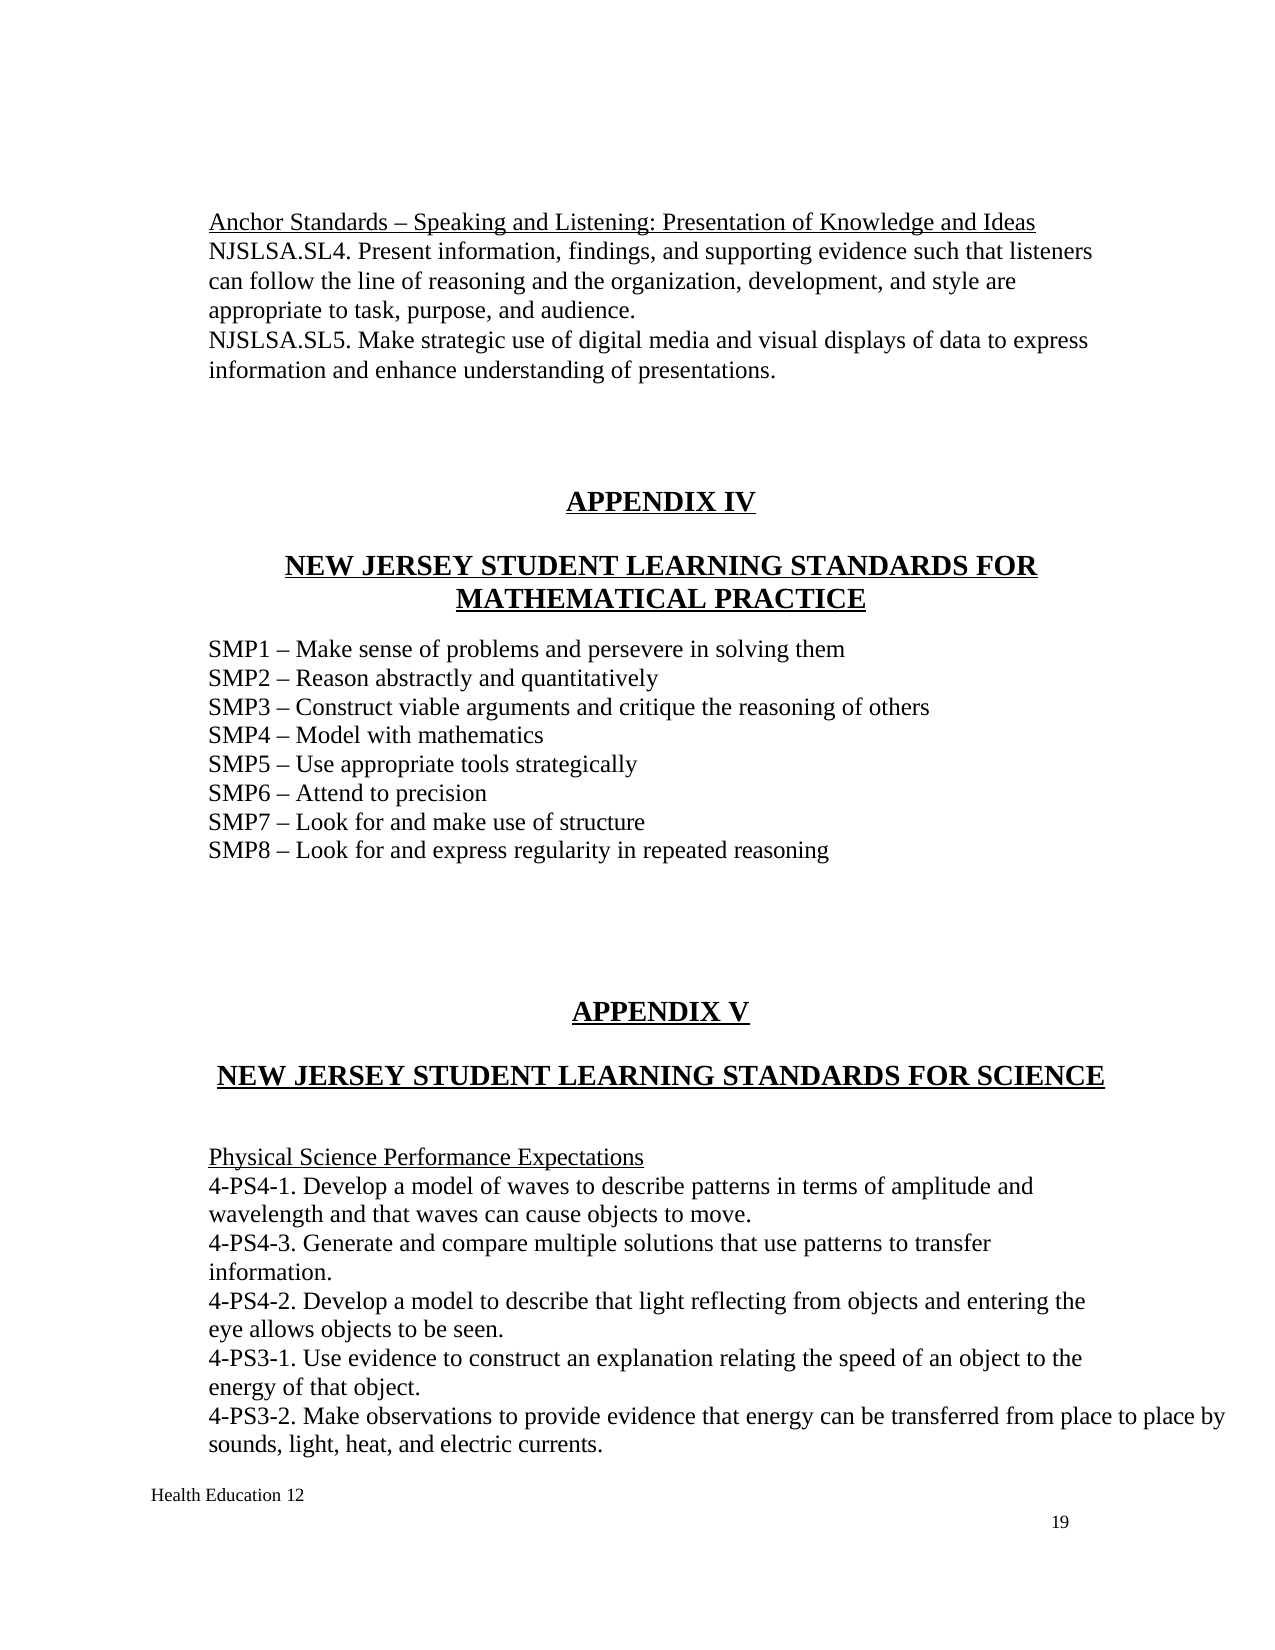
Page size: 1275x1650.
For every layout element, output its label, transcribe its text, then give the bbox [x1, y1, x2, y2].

text SMP5 – Use appropriate tools strategically [208, 749, 690, 778]
text SMP4 – Model with mathematics [208, 721, 945, 749]
text SMP2 – Reason abstractly and quantitatively [208, 663, 872, 692]
text SMP7 – Look for and make use of structure [208, 807, 1235, 836]
text NEW JERSEY STUDENT LEARNING STANDARDS FOR MATHEMATICAL PRACTICE [166, 548, 1156, 615]
text 4-PS4-1. Develop a model of waves to describe patterns in terms of amplitude and wavelength and that waves can cause objects to move. [208, 1171, 1099, 1228]
text SMP3 – Construct viable arguments and critique the reasoning of others [208, 692, 945, 721]
text NJSLSA.SL5. Make strategic use of digital media and visual displays of data to express information and enhance understanding of presentations. [208, 326, 1099, 384]
text SMP8 – Look for and express regularity in repeated reasoning [208, 836, 1235, 864]
text 4-PS3-2. Make observations to provide evidence that energy can be transferred from place to place by sounds, light, heat, and electric currents. [208, 1401, 1235, 1458]
text APPENDIX V [166, 994, 1156, 1028]
text NEW JERSEY STUDENT LEARNING STANDARDS FOR SCIENCE [166, 1058, 1156, 1092]
text APPENDIX IV [166, 484, 1156, 517]
text 4-PS3-1. Use evidence to construct an explanation relating the speed of an object to the energy of that object. [208, 1343, 1121, 1401]
text SMP6 – Attend to precision [208, 778, 690, 807]
text 4-PS4-3. Generate and compare multiple solutions that use patterns to transfer information. [208, 1228, 1121, 1286]
text Physical Science Performance Expectations [208, 1142, 1235, 1171]
text Anchor Standards – Speaking and Listening: Presentation of Knowledge and Ideas NJSLSA.SL4. Present information, findings, and supporting evidence such that listeners can follow the line of reasoning and the organization, development, and style are appropriate to task, purpose, and audience. [208, 207, 1099, 324]
text SMP1 – Make sense of problems and persevere in solving them [208, 634, 872, 663]
text 4-PS4-2. Develop a model to describe that light reflecting from objects and entering the eye allows objects to be seen. [208, 1286, 1121, 1343]
